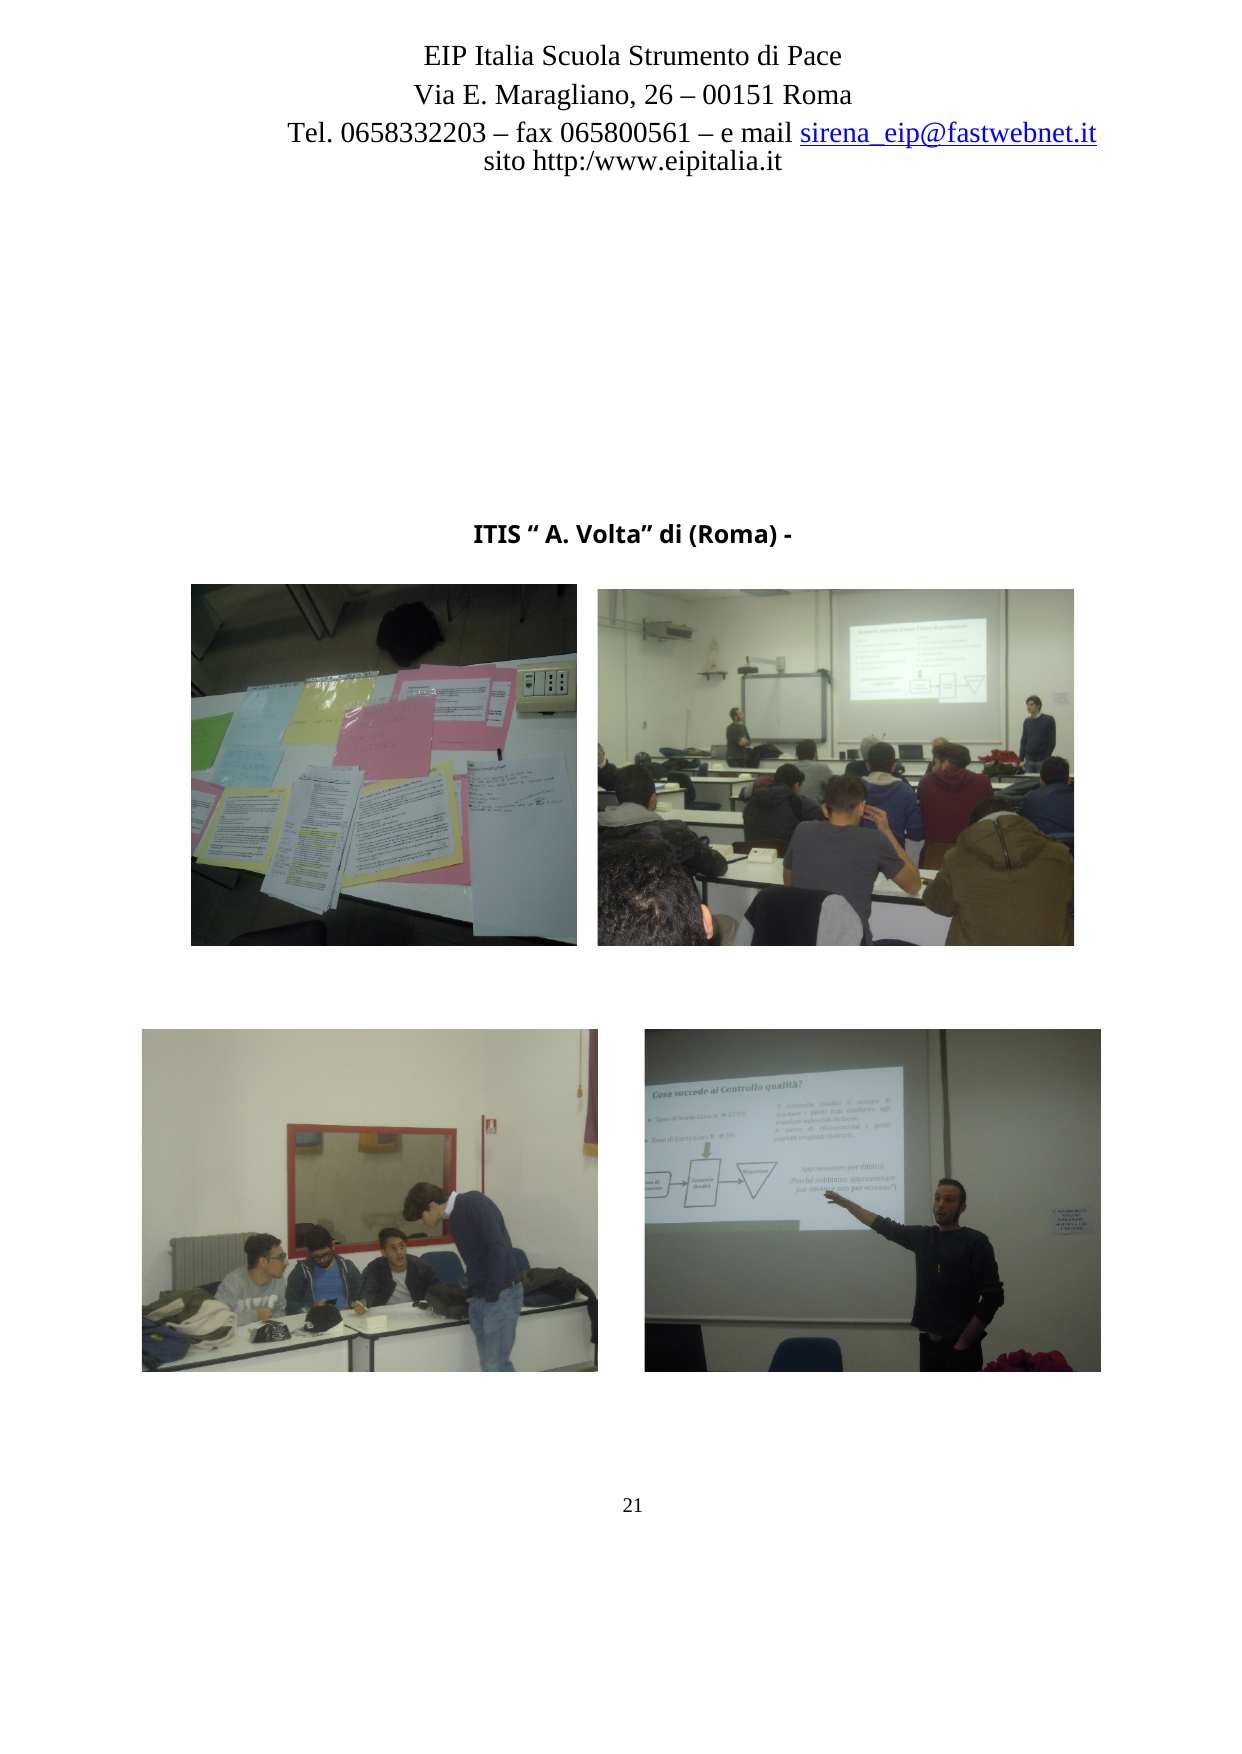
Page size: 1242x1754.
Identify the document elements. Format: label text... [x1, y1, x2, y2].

picture [141, 1029, 598, 1372]
picture [191, 584, 577, 946]
picture [644, 1029, 1101, 1372]
picture [597, 589, 1075, 946]
list ITIS “ A. Volta” di (Roma) - [142, 516, 1123, 551]
